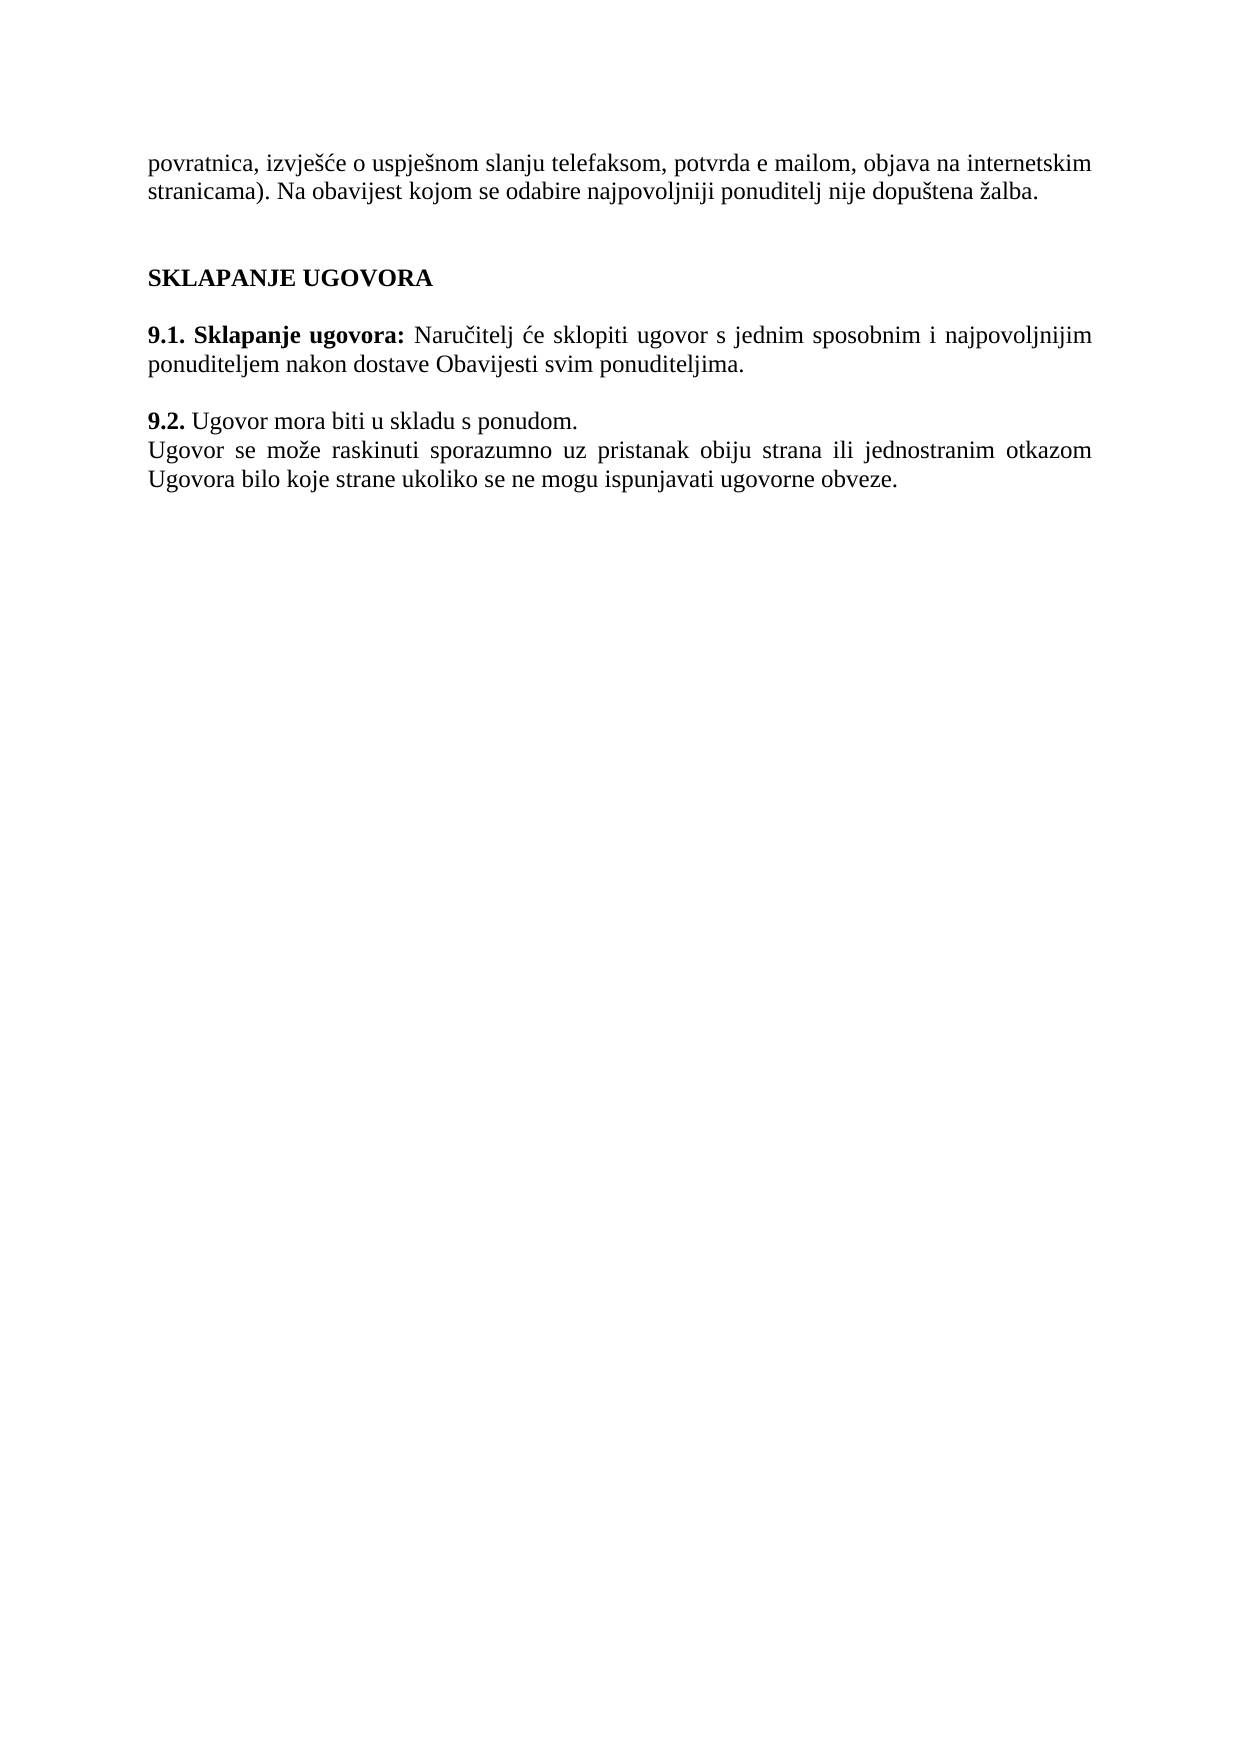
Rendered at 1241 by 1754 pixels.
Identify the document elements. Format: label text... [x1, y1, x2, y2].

text 9.1. Sklapanje ugovora: Naručitelj će sklopiti ugovor s jednim sposobnim i najpovoljnijim ponuditeljem nakon dostave Obavijesti svim ponuditeljima. [148, 320, 1093, 378]
text SKLAPANJE UGOVORA [148, 263, 1093, 291]
text Ugovor se može raskinuti sporazumno uz pristanak obiju strana ili jednostranim otkazom Ugovora bilo koje strane ukoliko se ne mogu ispunjavati ugovorne obveze. [148, 435, 1093, 493]
text 9.2. Ugovor mora biti u skladu s ponudom. [148, 406, 1093, 435]
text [148, 148, 1093, 205]
